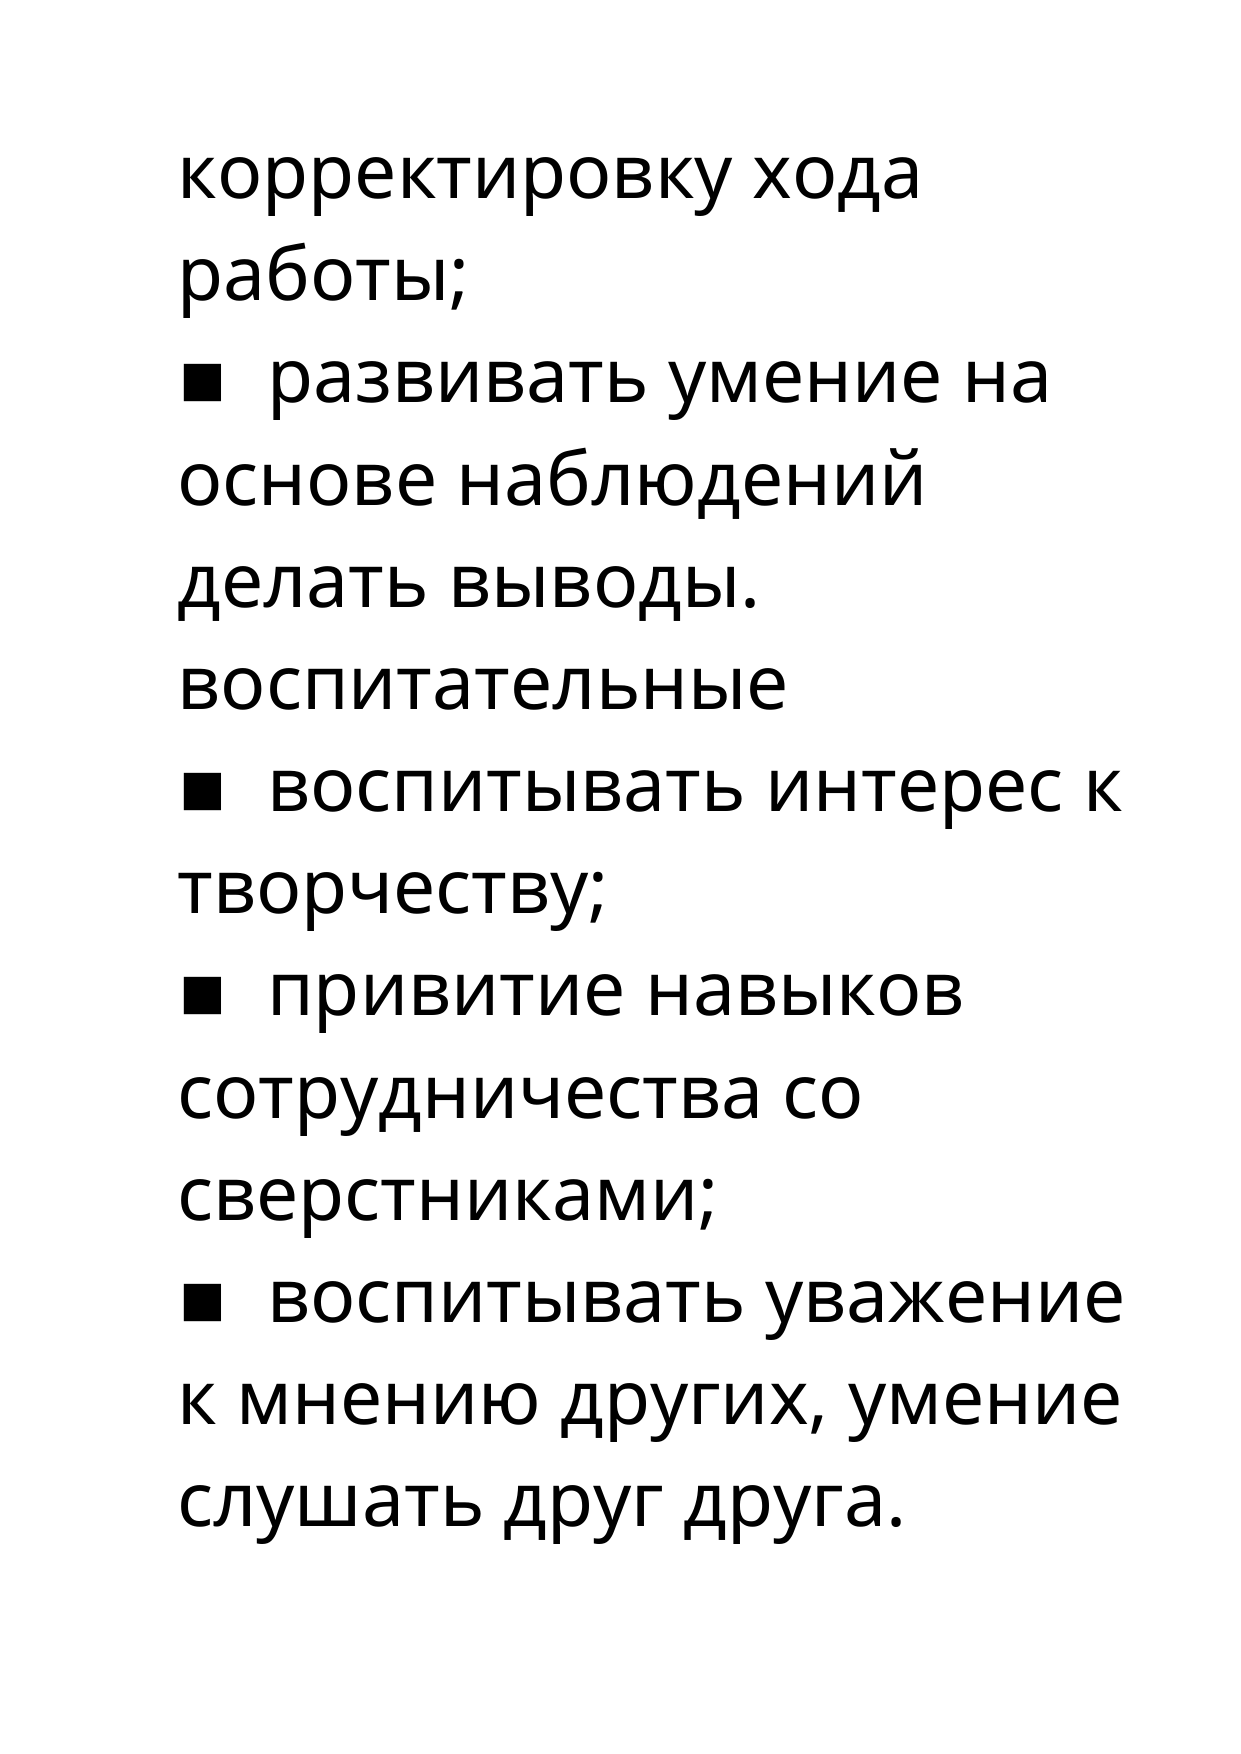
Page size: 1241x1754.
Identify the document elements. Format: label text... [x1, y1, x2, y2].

text ▪ развивать умение на основе наблюдений делать выводы. [177, 322, 1152, 629]
text воспитательные [177, 629, 1152, 731]
text ▪ воспитывать интерес к творчеству; [177, 731, 1152, 936]
text ▪ воспитывать уважение к мнению других, умение слушать друг друга. [177, 1242, 1152, 1549]
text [177, 118, 1152, 322]
text ▪ привитие навыков сотрудничества со сверстниками; [177, 936, 1152, 1242]
